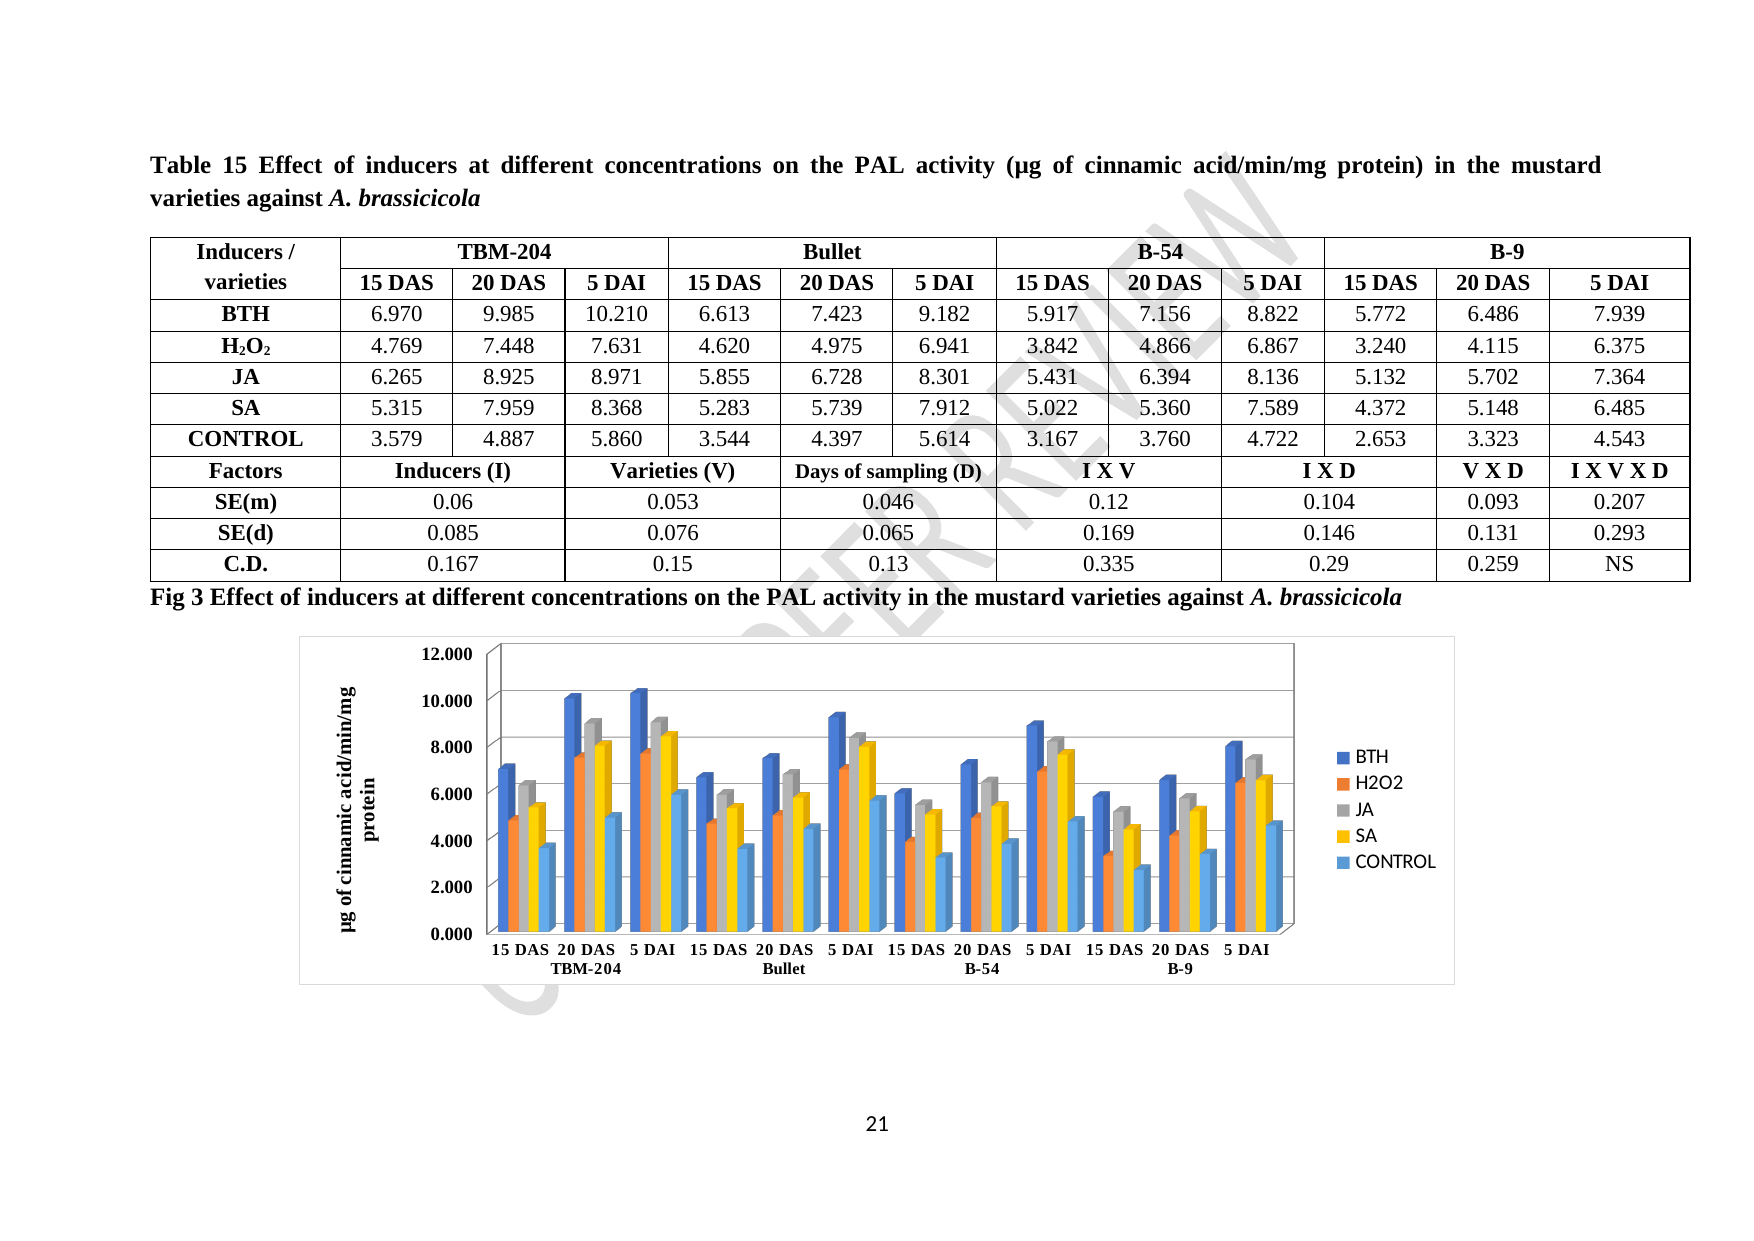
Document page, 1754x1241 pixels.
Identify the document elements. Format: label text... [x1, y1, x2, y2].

table_cell I X V [997, 457, 1221, 487]
table_cell 3.323 [1437, 425, 1549, 456]
table_cell H2O2 [151, 332, 340, 362]
table_cell 4.722 [1222, 425, 1324, 456]
table_cell 0.146 [1222, 519, 1436, 549]
table_cell 5.614 [893, 425, 996, 456]
table_cell JA [151, 363, 340, 393]
table_cell 5 DAI [893, 269, 996, 299]
table_cell 9.985 [453, 300, 564, 331]
table_cell 8.136 [1222, 363, 1324, 393]
table_cell 5.022 [997, 394, 1108, 424]
table_cell 0.065 [781, 519, 996, 549]
table_cell 0.13 [781, 550, 996, 581]
table_cell 15 DAS [341, 269, 452, 299]
table_header Bullet [669, 238, 996, 268]
table_cell 6.485 [1550, 394, 1689, 424]
table_cell Varieties (V) [566, 457, 780, 487]
text Table 15 Effect of inducers at different concentrations on the PAL activity (µg of cinnamic acid/min/mg protein) in the mustard varieties against A. brassicicola [150, 150, 1604, 212]
table_cell 2.653 [1325, 425, 1436, 456]
table_cell 0.046 [781, 488, 996, 518]
table_cell 8.822 [1222, 300, 1324, 331]
table_cell 3.842 [997, 332, 1108, 362]
table_cell 0.207 [1550, 488, 1689, 518]
table_cell 0.259 [1437, 550, 1549, 581]
table_cell 6.265 [341, 363, 452, 393]
table_cell 0.06 [341, 488, 564, 518]
table_cell 0.169 [997, 519, 1221, 549]
table_cell 6.375 [1550, 332, 1689, 362]
table_cell 7.631 [566, 332, 668, 362]
table_cell 20 DAS [1437, 269, 1549, 299]
table_cell 5 DAI [1550, 269, 1689, 299]
table_cell 7.448 [453, 332, 564, 362]
table_cell 20 DAS [1109, 269, 1221, 299]
table_cell 4.620 [669, 332, 780, 362]
table_cell 6.867 [1222, 332, 1324, 362]
table_cell 20 DAS [781, 269, 892, 299]
table_cell 4.397 [781, 425, 892, 456]
table_cell 5.772 [1325, 300, 1436, 331]
table_cell 0.053 [566, 488, 780, 518]
table_cell 5.855 [669, 363, 780, 393]
table_cell 6.486 [1437, 300, 1549, 331]
table_cell 9.182 [893, 300, 996, 331]
table_cell 0.335 [997, 550, 1221, 581]
table_cell Inducers (I) [341, 457, 564, 487]
table_cell 5.702 [1437, 363, 1549, 393]
table_cell 8.925 [453, 363, 564, 393]
table_cell 4.866 [1109, 332, 1221, 362]
table_cell 5.148 [1437, 394, 1549, 424]
table_cell SE(d) [151, 519, 340, 549]
table_cell SE(m) [151, 488, 340, 518]
table_cell CONTROL [151, 425, 340, 456]
table_cell 5.283 [669, 394, 780, 424]
table_cell 0.093 [1437, 488, 1549, 518]
table_cell 5.132 [1325, 363, 1436, 393]
table_cell 0.104 [1222, 488, 1436, 518]
table_cell 0.29 [1222, 550, 1436, 581]
table_cell 0.293 [1550, 519, 1689, 549]
table_cell 5.860 [566, 425, 668, 456]
table_cell 8.971 [566, 363, 668, 393]
table_cell 4.372 [1325, 394, 1436, 424]
table_cell 5 DAI [566, 269, 668, 299]
table_cell BTH [151, 300, 340, 331]
table_cell 6.728 [781, 363, 892, 393]
table_cell 0.076 [566, 519, 780, 549]
table_cell 0.085 [341, 519, 564, 549]
table_cell 6.970 [341, 300, 452, 331]
table_cell 5.315 [341, 394, 452, 424]
table_cell 4.115 [1437, 332, 1549, 362]
table_cell 5 DAI [1222, 269, 1324, 299]
table_header B-54 [997, 238, 1324, 268]
table_cell 8.368 [566, 394, 668, 424]
table_cell 7.423 [781, 300, 892, 331]
table_cell 3.240 [1325, 332, 1436, 362]
table_cell 7.156 [1109, 300, 1221, 331]
table_cell 4.543 [1550, 425, 1689, 456]
table_cell 6.394 [1109, 363, 1221, 393]
table_cell 4.887 [453, 425, 564, 456]
table_cell SA [151, 394, 340, 424]
text Fig 3 Effect of inducers at different concentrations on the PAL activity in the mustard varieties against A. brassicicola [150, 582, 1604, 610]
table_cell 7.939 [1550, 300, 1689, 331]
table_cell 0.131 [1437, 519, 1549, 549]
table_cell 4.769 [341, 332, 452, 362]
table_cell 5.360 [1109, 394, 1221, 424]
table_cell Days of sampling (D) [781, 457, 996, 487]
table_cell Factors [151, 457, 340, 487]
table_cell 7.589 [1222, 394, 1324, 424]
table_cell 8.301 [893, 363, 996, 393]
table_cell 7.364 [1550, 363, 1689, 393]
table_cell 5.917 [997, 300, 1108, 331]
table_cell V X D [1437, 457, 1549, 487]
table_header Inducers / varieties [151, 238, 340, 299]
table_header TBM-204 [341, 238, 668, 268]
table_cell 0.12 [997, 488, 1221, 518]
table_cell 5.431 [997, 363, 1108, 393]
table_cell 0.15 [566, 550, 780, 581]
table_cell 6.941 [893, 332, 996, 362]
table_cell 5.739 [781, 394, 892, 424]
table_cell 15 DAS [997, 269, 1108, 299]
table_cell 3.760 [1109, 425, 1221, 456]
table_cell 20 DAS [453, 269, 564, 299]
table_cell C.D. [151, 550, 340, 581]
table_cell 3.579 [341, 425, 452, 456]
table_cell 15 DAS [1325, 269, 1436, 299]
table_cell 7.912 [893, 394, 996, 424]
table_cell 3.544 [669, 425, 780, 456]
table_cell 0.167 [341, 550, 564, 581]
table_cell 6.613 [669, 300, 780, 331]
table_cell NS [1550, 550, 1689, 581]
table_header B-9 [1325, 238, 1689, 268]
table_cell 7.959 [453, 394, 564, 424]
table_cell 3.167 [997, 425, 1108, 456]
table_cell I X D [1222, 457, 1436, 487]
table_cell 15 DAS [669, 269, 780, 299]
table_cell 10.210 [566, 300, 668, 331]
table_cell 4.975 [781, 332, 892, 362]
table_cell I X V X D [1550, 457, 1689, 487]
